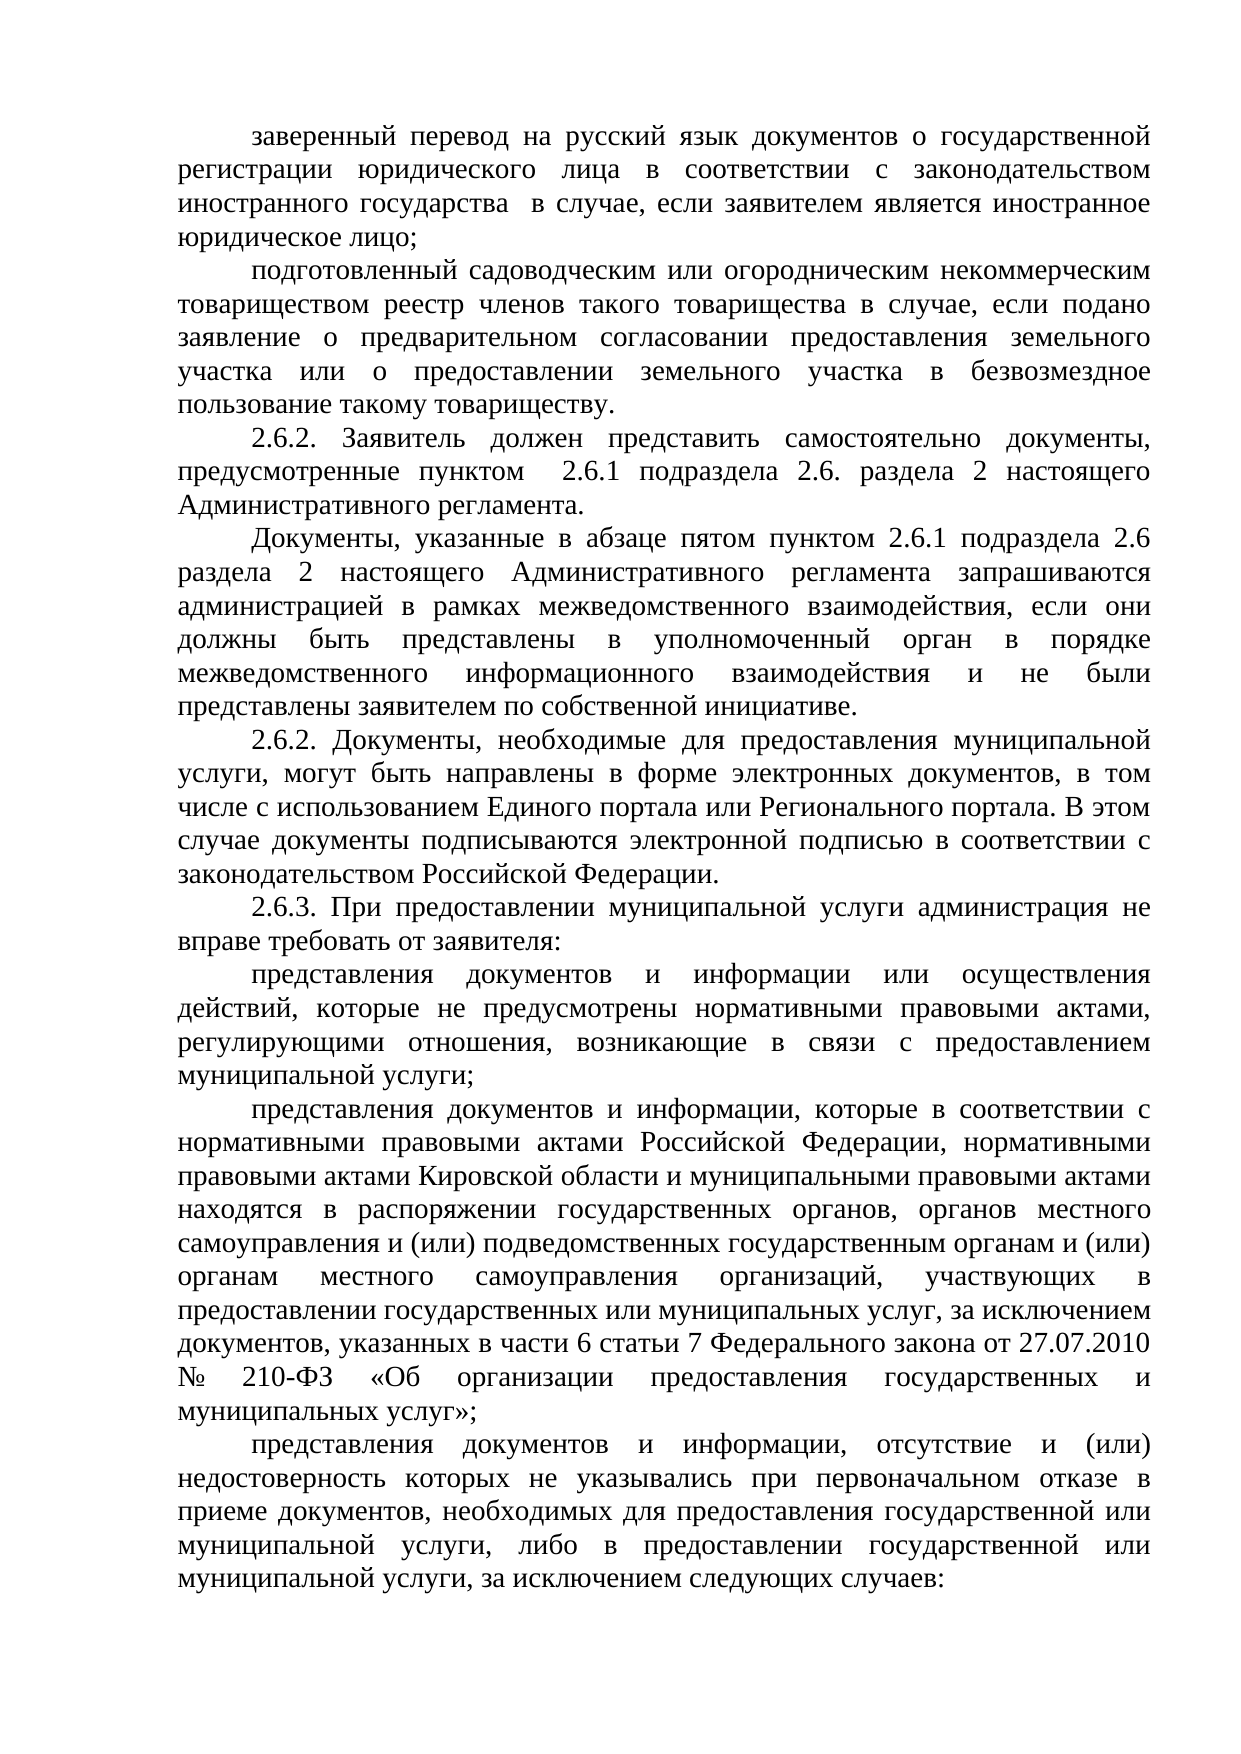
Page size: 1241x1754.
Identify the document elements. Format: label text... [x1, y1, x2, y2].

text представления документов и информации или осуществления действий, которые не предусмотрены нормативными правовыми актами, регулирующими отношения, возникающие в связи с предоставлением муниципальной услуги; [177, 957, 1152, 1091]
text 2.6.3. При предоставлении муниципальной услуги администрация не вправе требовать от заявителя: [177, 889, 1152, 957]
text 2.6.2. Заявитель должен представить самостоятельно документы, предусмотренные пунктом 2.6.1 подраздела 2.6. раздела 2 настоящего Административного регламента. [177, 420, 1152, 521]
text представления документов и информации, которые в соответствии с нормативными правовыми актами Российской Федерации, нормативными правовыми актами Кировской области и муниципальными правовыми актами находятся в распоряжении государственных органов, органов местного самоуправления и (или) подведомственных государственным органам и (или) органам местного самоуправления организаций, участвующих в предоставлении государственных или муниципальных услуг, за исключением документов, указанных в части 6 статьи 7 Федерального закона от 27.07.2010 № 210-ФЗ «Об организации предоставления государственных и муниципальных услуг»; [177, 1091, 1152, 1426]
text представления документов и информации, отсутствие и (или) недостоверность которых не указывались при первоначальном отказе в приеме документов, необходимых для предоставления государственной или муниципальной услуги, либо в предоставлении государственной или муниципальной услуги, за исключением следующих случаев: [177, 1426, 1152, 1594]
text Документы, указанные в абзаце пятом пунктом 2.6.1 подраздела 2.6 раздела 2 настоящего Административного регламента запрашиваются администрацией в рамках межведомственного взаимодействия, если они должны быть представлены в уполномоченный орган в порядке межведомственного информационного взаимодействия и не были представлены заявителем по собственной инициативе. [177, 521, 1152, 722]
text подготовленный садоводческим или огородническим некоммерческим товариществом реестр членов такого товарищества в случае, если подано заявление о предварительном согласовании предоставления земельного участка или о предоставлении земельного участка в безвозмездное пользование такому товариществу. [177, 252, 1152, 420]
text заверенный перевод на русский язык документов о государственной регистрации юридического лица в соответствии с законодательством иностранного государства в случае, если заявителем является иностранное юридическое лицо; [177, 118, 1152, 252]
text 2.6.2. Документы, необходимые для предоставления муниципальной услуги, могут быть направлены в форме электронных документов, в том числе с использованием Единого портала или Регионального портала. В этом случае документы подписываются электронной подписью в соответствии с законодательством Российской Федерации. [177, 722, 1152, 889]
